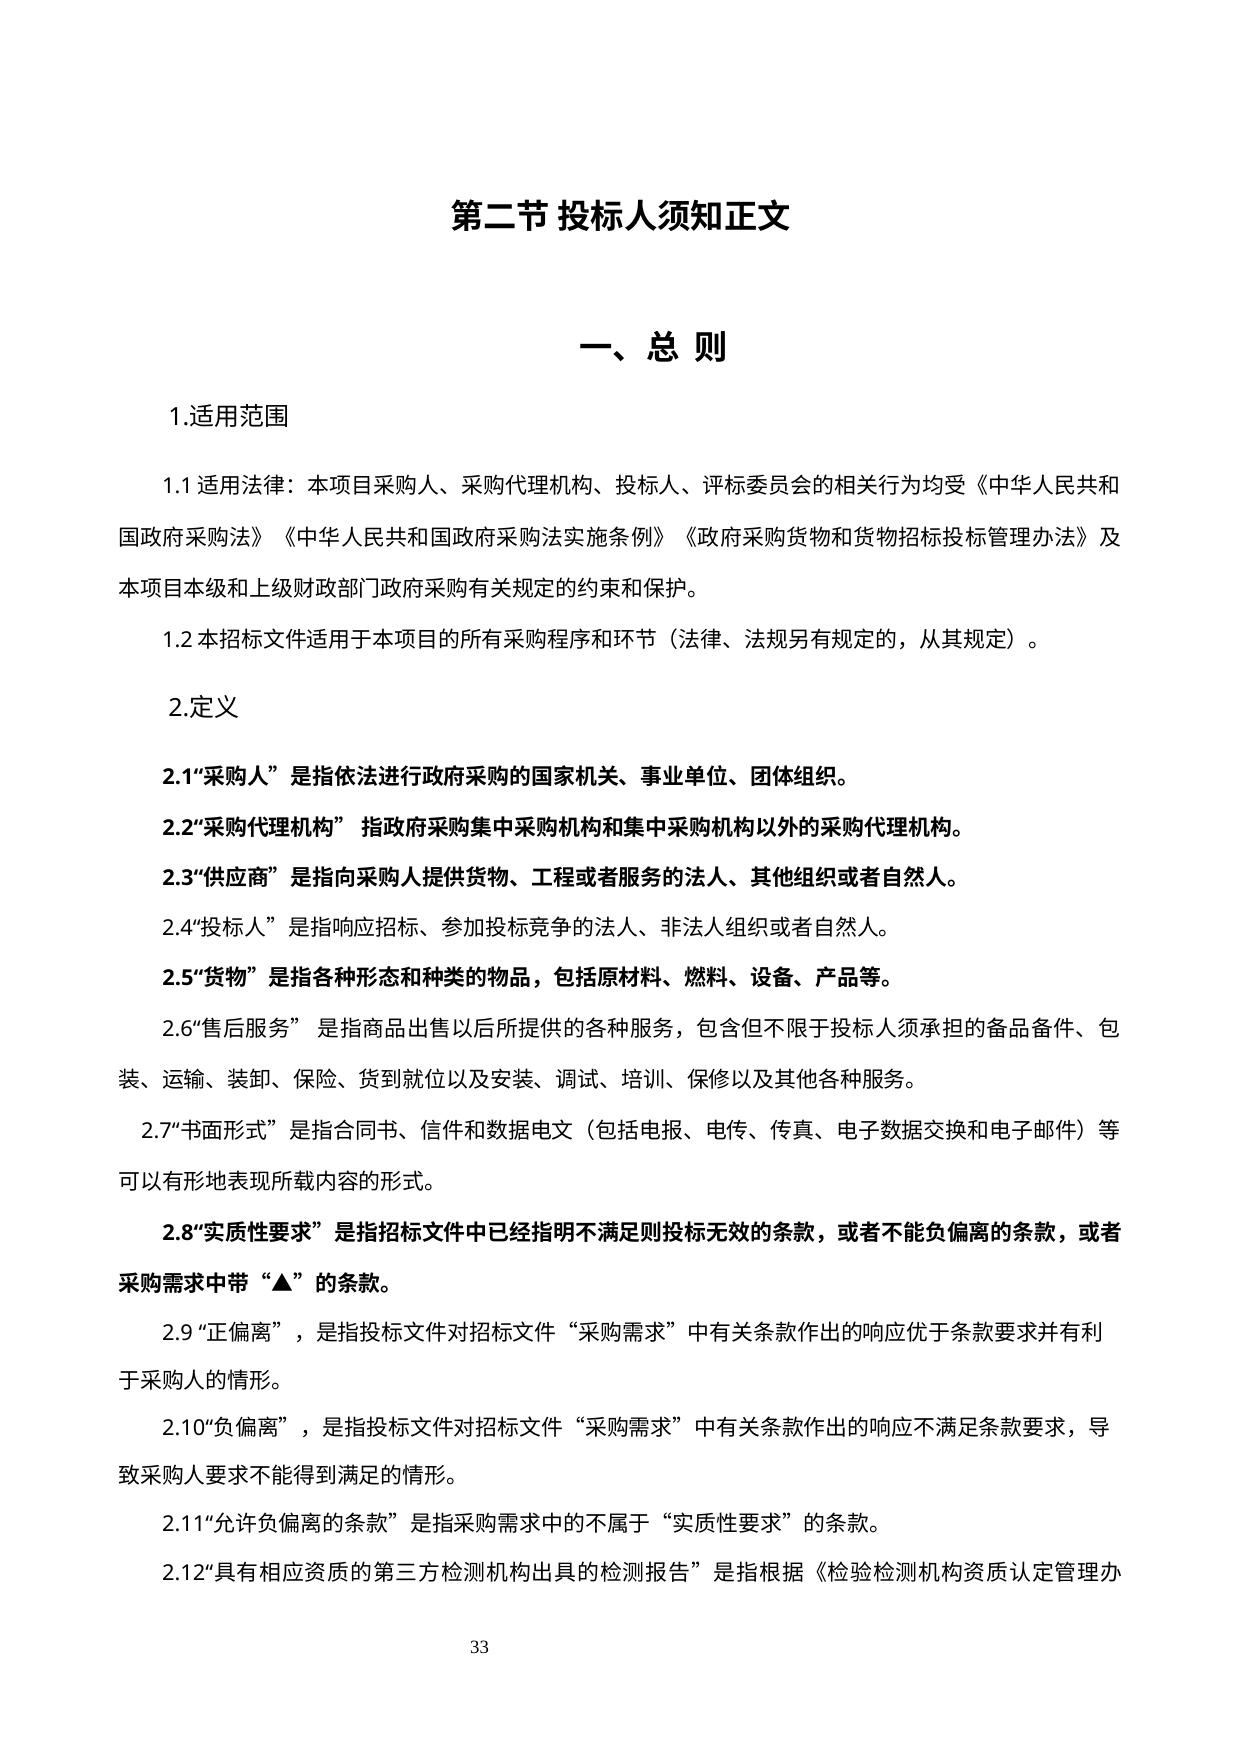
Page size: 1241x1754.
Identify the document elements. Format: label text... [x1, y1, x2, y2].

subtitle 2.7“书面形式”是指合同书、信件和数据电文（包括电报、电传、传真、电子数据交换和电子邮件）等可以有形地表现所载内容的形式。 [118, 1111, 1122, 1197]
text 1.1适用法律：本项目采购人、采购代理机构、投标人、评标委员会的相关行为均受《中华人民共和国政府采购法》《中华人民共和国政府采购法实施条例》《政府采购货物和货物招标投标管理办法》及本项目本级和上级财政部门政府采购有关规定的约束和保护。 [118, 467, 1122, 604]
subtitle 第二节 投标人须知正文 [118, 180, 1122, 249]
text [118, 1553, 1122, 1588]
text 2.2“采购代理机构” 指政府采购集中采购机构和集中采购机构以外的采购代理机构。 [118, 808, 1122, 843]
text 2.10“负偏离”，是指投标文件对招标文件“采购需求”中有关条款作出的响应不满足条款要求，导致采购人要求不能得到满足的情形。 [118, 1410, 1122, 1490]
text 2.4“投标人”是指响应招标、参加投标竞争的法人、非法人组织或者自然人。 [118, 909, 1122, 943]
text 2.11“允许负偏离的条款”是指采购需求中的不属于“实质性要求”的条款。 [118, 1506, 1122, 1537]
subtitle 2.8“实质性要求”是指招标文件中已经指明不满足则投标无效的条款，或者不能负偏离的条款，或者采购需求中带“▲”的条款。 [118, 1213, 1122, 1299]
text 2.1“采购人”是指依法进行政府采购的国家机关、事业单位、团体组织。 [118, 758, 1122, 792]
text 2.3“供应商”是指向采购人提供货物、工程或者服务的法人、其他组织或者自然人。 [118, 858, 1122, 893]
subtitle 一、总 则 [118, 311, 1122, 380]
text 1.适用范围 [118, 380, 1122, 449]
text 1.2本招标文件适用于本项目的所有采购程序和环节（法律、法规另有规定的，从其规定）。 [118, 620, 1122, 655]
text 2.5“货物”是指各种形态和种类的物品，包括原材料、燃料、设备、产品等。 [118, 959, 1122, 993]
text 2.9 “正偏离”，是指投标文件对招标文件“采购需求”中有关条款作出的响应优于条款要求并有利于采购人的情形。 [118, 1315, 1122, 1394]
text 2.定义 [118, 671, 1122, 740]
subtitle 2.6“售后服务” 是指商品出售以后所提供的各种服务，包含但不限于投标人须承担的备品备件、包装、运输、装卸、保险、货到就位以及安装、调试、培训、保修以及其他各种服务。 [118, 1009, 1122, 1096]
